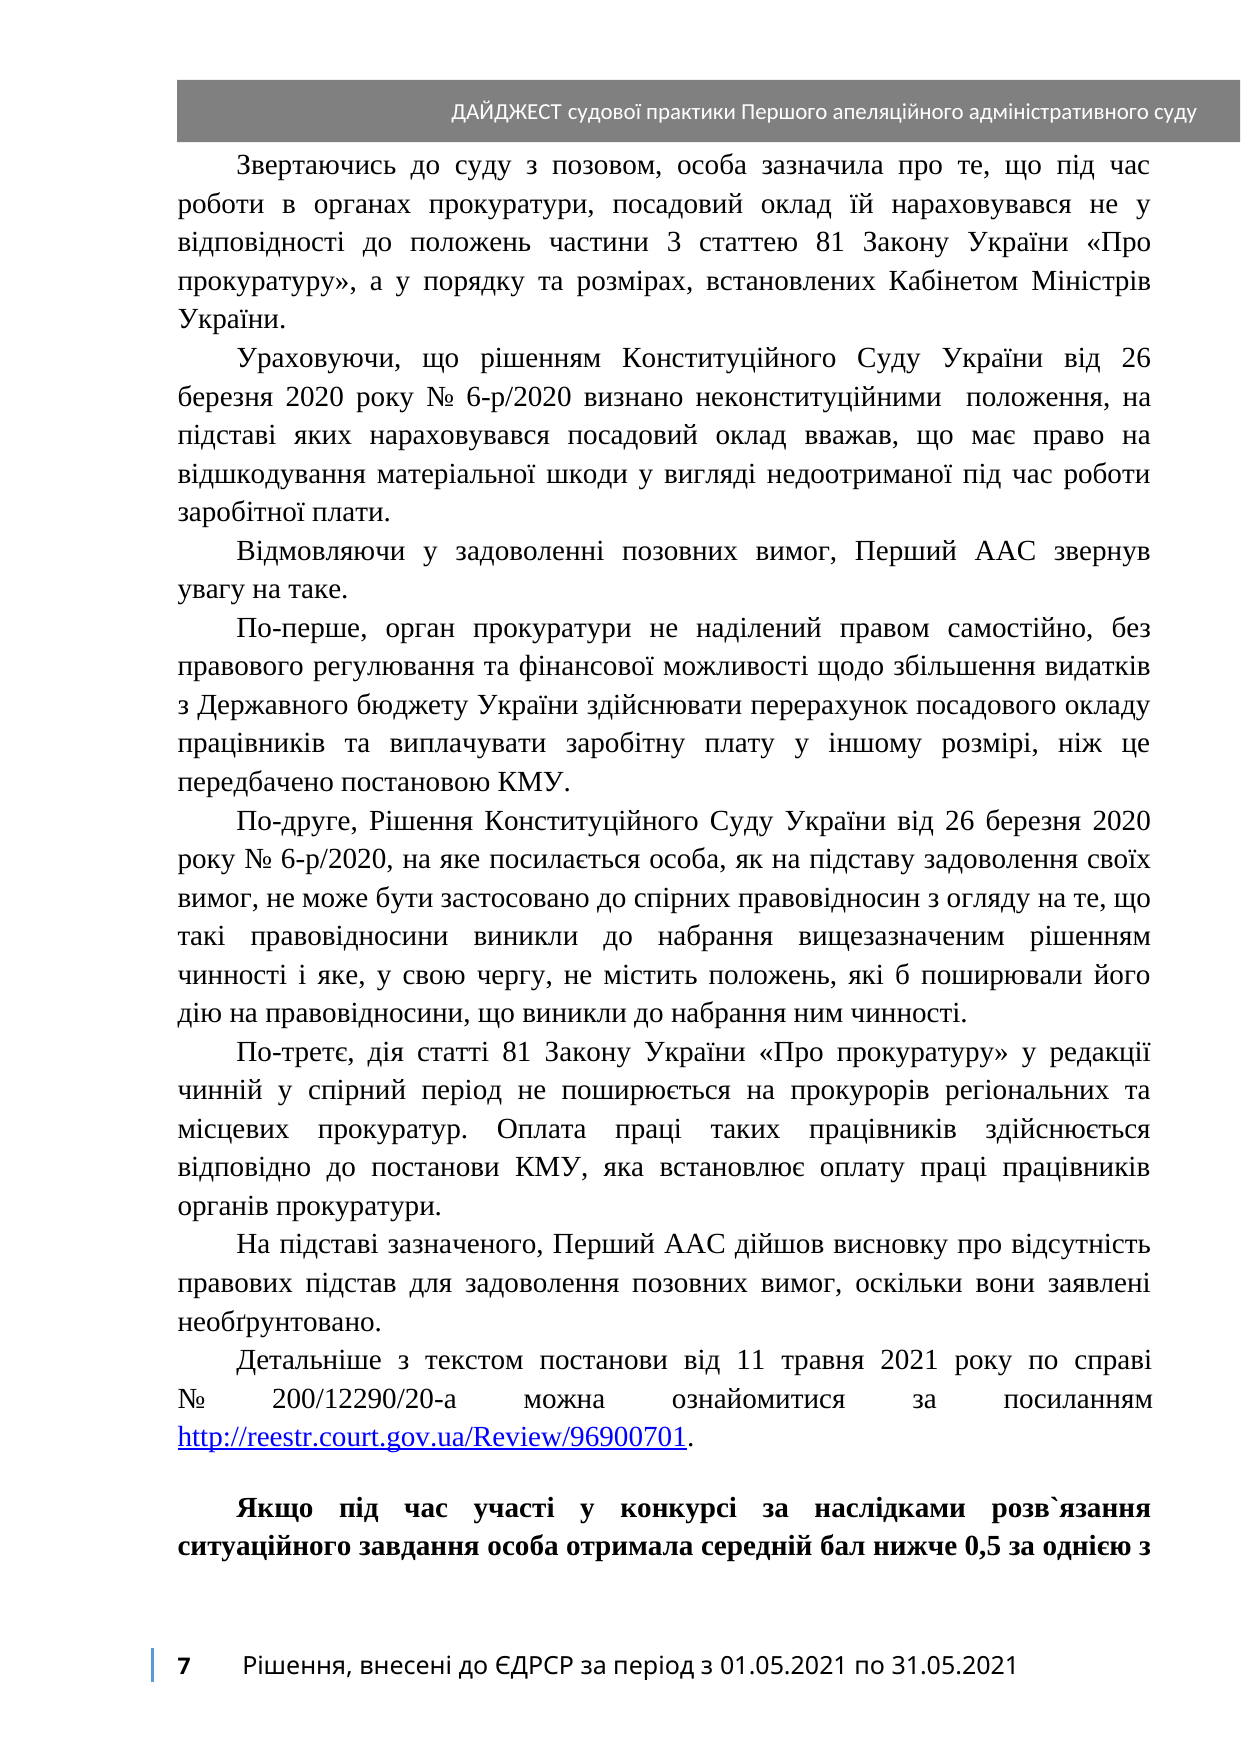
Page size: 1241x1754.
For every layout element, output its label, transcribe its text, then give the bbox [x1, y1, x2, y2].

text Звертаючись до суду з позовом, особа зазначила про те, що під час роботи в органах прокуратури, посадовий оклад їй нараховувався не у відповідності до положень частини 3 статтею 81 Закону України «Про прокуратуру», а у порядку та розмірах, встановлених Кабінетом Міністрів України. [177, 118, 1152, 335]
text По-друге, Рішення Конституційного Суду України від 26 березня 2020 року № 6-р/2020, на яке посилається особа, як на підставу задоволення своїх вимог, не може бути застосовано до спірних правовідносин з огляду на те, що такі правовідносини виникли до набрання вищезазначеним рішенням чинності і яке, у свою чергу, не містить положень, які б поширювали його дію на правовідносини, що виникли до набрання ним чинності. [177, 803, 1152, 1029]
text Детальніше з текстом постанови від 11 травня 2021 року по справі № 200/12290/20-а можна ознайомитися за посиланням http://reestr.court.gov.ua/Review/96900701. [177, 1342, 1153, 1453]
text На підставі зазначеного, Перший ААС дійшов висновку про відсутність правових підстав для задоволення позовних вимог, оскільки вони заявлені необґрунтовано. [177, 1227, 1152, 1337]
text По-третє, дія статті 81 Закону України «Про прокуратуру» у редакції чинній у спірний період не поширюється на прокурорів регіональних та місцевих прокуратур. Оплата праці таких працівників здійснюється відповідно до постанови КМУ, яка встановлює оплату праці працівників органів прокуратури. [177, 1034, 1152, 1222]
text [177, 1490, 1152, 1562]
text Відмовляючи у задоволенні позовних вимог, Перший ААС звернув увагу на таке. [177, 533, 1152, 605]
text Ураховуючи, що рішенням Конституційного Суду України від 26 березня 2020 року № 6-р/2020 визнано неконституційними положення, на підставі яких нараховувався посадовий оклад вважав, що має право на відшкодування матеріальної шкоди у вигляді недоотриманої під час роботи заробітної плати. [177, 340, 1152, 528]
text По-перше, орган прокуратури не наділений правом самостійно, без правового регулювання та фінансової можливості щодо збільшення видатків з Державного бюджету України здійснювати перерахунок посадового окладу працівників та виплачувати заробітну плату у іншому розмірі, ніж це передбачено постановою КМУ. [177, 610, 1152, 798]
